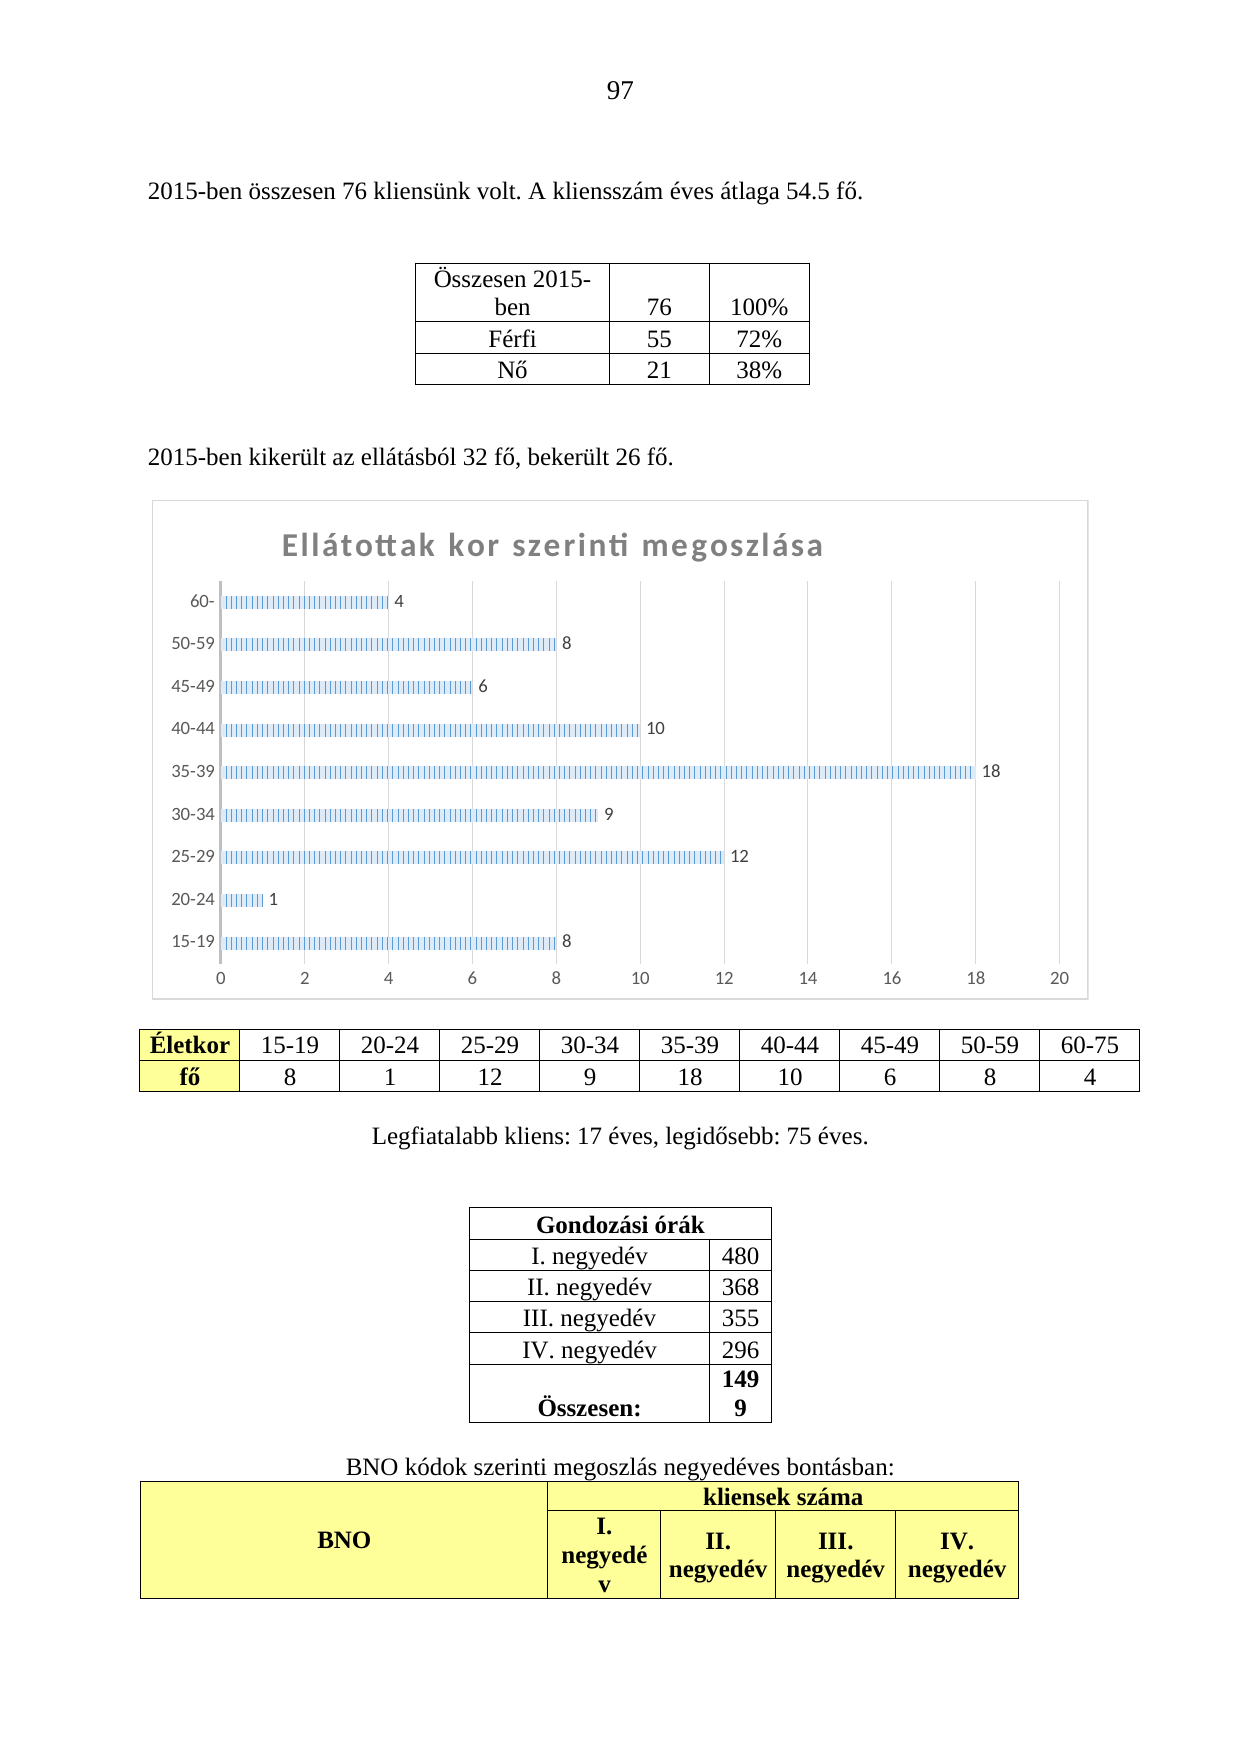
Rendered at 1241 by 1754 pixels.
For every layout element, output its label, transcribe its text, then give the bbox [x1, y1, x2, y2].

table_header 45-49 [840, 1030, 939, 1060]
table_cell 1499 [710, 1365, 771, 1422]
table_header 100% [710, 264, 809, 321]
table_header Életkor [140, 1030, 239, 1060]
table_header Összesen 2015-ben [416, 264, 609, 321]
table_cell 355 [710, 1302, 771, 1332]
text 2015-ben összesen 76 kliensünk volt. A kliensszám éves átlaga 54.5 fő. [148, 176, 1093, 205]
table_cell II. negyedév [661, 1511, 775, 1598]
table_cell 368 [710, 1271, 771, 1301]
table_cell fő [140, 1061, 239, 1091]
table_header 20-24 [340, 1030, 439, 1060]
table_cell I. negyedév [548, 1511, 660, 1598]
table_header kliensek száma [548, 1482, 1018, 1510]
table_cell 9 [540, 1061, 639, 1091]
table_cell 1 [340, 1061, 439, 1091]
table_cell Összesen: [470, 1365, 709, 1422]
table_header 35-39 [640, 1030, 739, 1060]
text 2015-ben kikerült az ellátásból 32 fő, bekerült 26 fő. [148, 442, 1093, 471]
table_cell 4 [1040, 1061, 1139, 1091]
table_cell 8 [940, 1061, 1039, 1091]
table_cell IV. negyedév [896, 1511, 1018, 1598]
table_cell 10 [740, 1061, 839, 1091]
table_cell 12 [440, 1061, 539, 1091]
table_header BNO [141, 1482, 547, 1598]
table_cell 6 [840, 1061, 939, 1091]
table_cell 18 [640, 1061, 739, 1091]
table_cell IV. negyedév [470, 1333, 709, 1363]
table_cell Nő [416, 354, 609, 384]
table_cell 55 [610, 322, 709, 352]
table_header 40-44 [740, 1030, 839, 1060]
table_header 30-34 [540, 1030, 639, 1060]
table_cell 480 [710, 1240, 771, 1270]
table_header 15-19 [240, 1030, 339, 1060]
table_cell Férfi [416, 322, 609, 352]
table_cell I. negyedév [470, 1240, 709, 1270]
table_cell 72% [710, 322, 809, 352]
table_header 25-29 [440, 1030, 539, 1060]
table_cell 8 [240, 1061, 339, 1091]
table_header Gondozási órák [470, 1208, 771, 1238]
table_cell 38% [710, 354, 809, 384]
table_cell 296 [710, 1333, 771, 1363]
table_header 50-59 [940, 1030, 1039, 1060]
table_cell 21 [610, 354, 709, 384]
table_cell III. negyedév [776, 1511, 895, 1598]
table_header 60-75 [1040, 1030, 1139, 1060]
text BNO kódok szerinti megoszlás negyedéves bontásban: [148, 1452, 1093, 1481]
table_header 76 [610, 264, 709, 321]
table_cell III. negyedév [470, 1302, 709, 1332]
text Legfiatalabb kliens: 17 éves, legidősebb: 75 éves. [148, 1121, 1093, 1150]
table_cell II. negyedév [470, 1271, 709, 1301]
